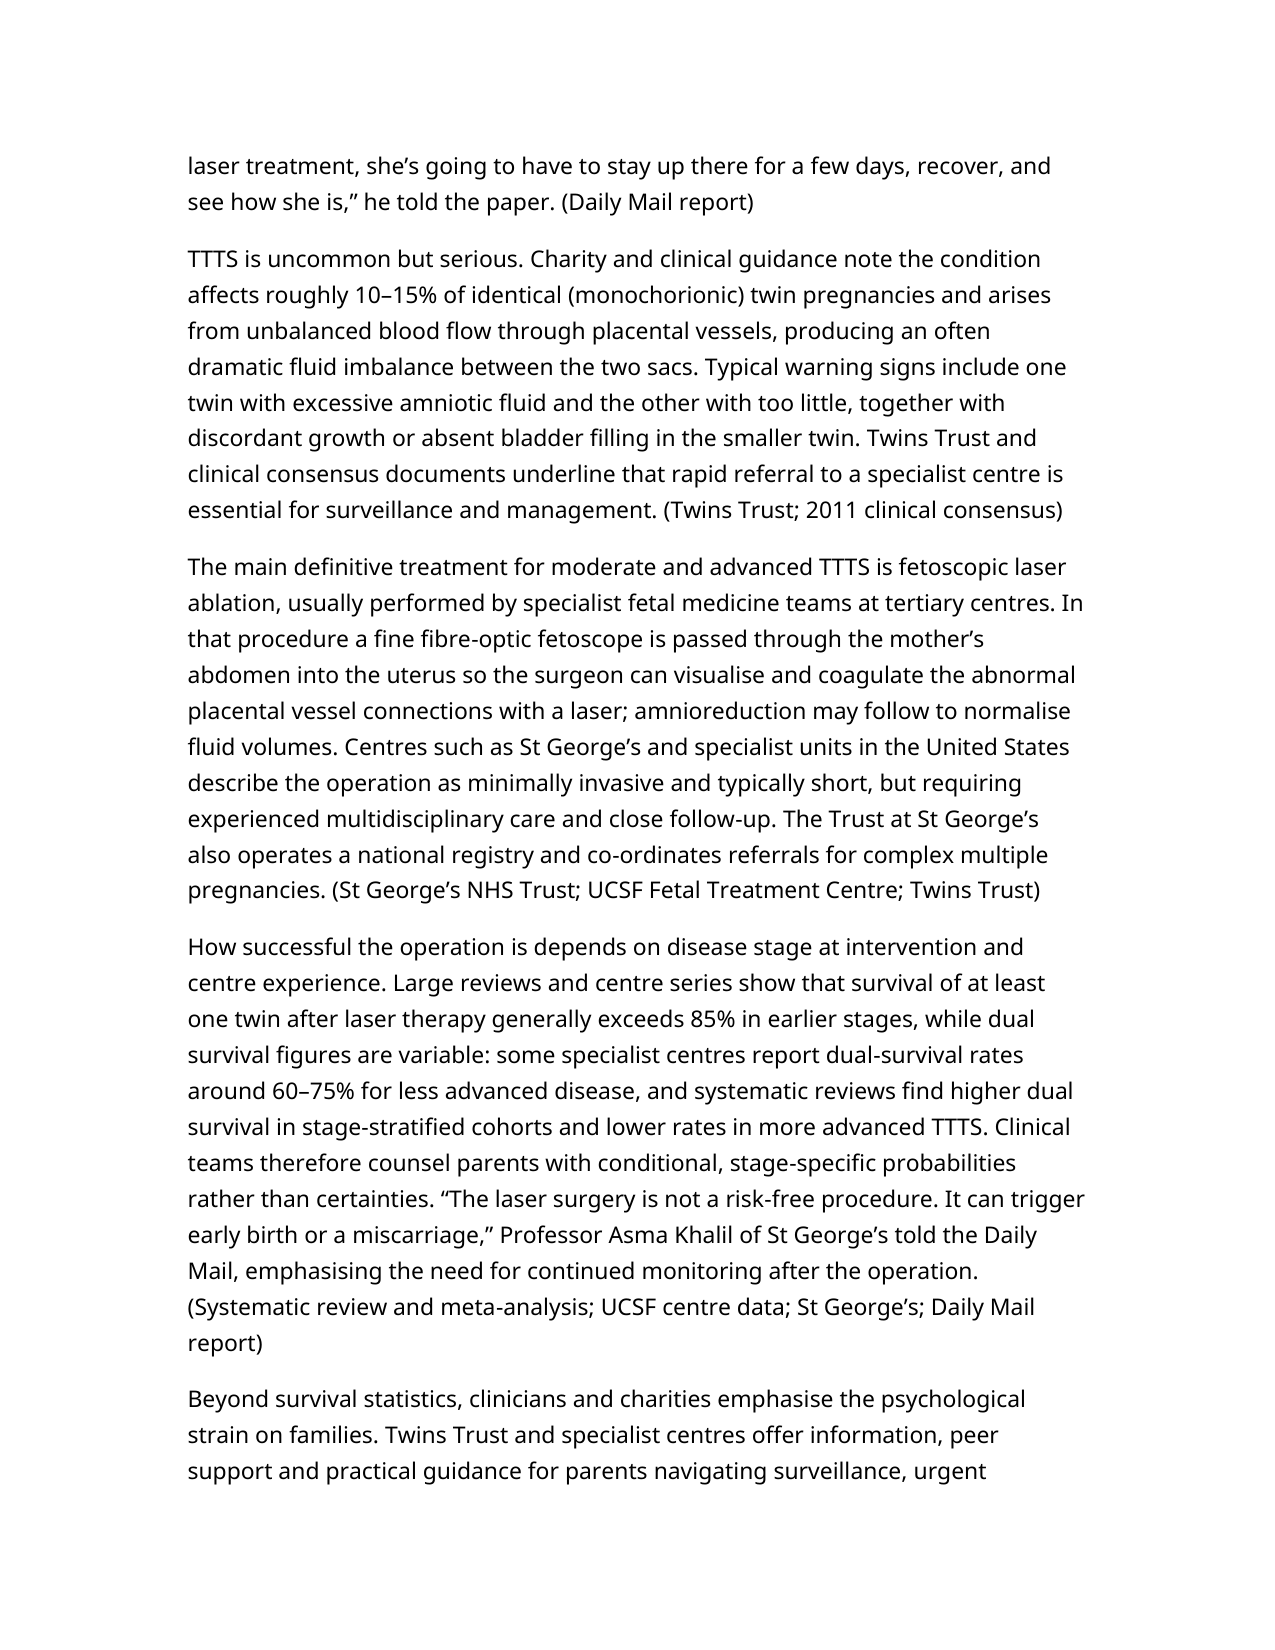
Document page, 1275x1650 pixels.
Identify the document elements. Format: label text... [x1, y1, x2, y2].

text TTTS is uncommon but serious. Charity and clinical guidance note the condition affects roughly 10–15% of identical (monochorionic) twin pregnancies and arises from unbalanced blood flow through placental vessels, producing an often dramatic fluid imbalance between the two sacs. Typical warning signs include one twin with excessive amniotic fluid and the other with too little, together with discordant growth or absent bladder filling in the smaller twin. Twins Trust and clinical consensus documents underline that rapid referral to a specialist centre is essential for surveillance and management. (Twins Trust; 2011 clinical consensus) [187, 243, 1087, 526]
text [187, 150, 1087, 217]
text The main definitive treatment for moderate and advanced TTTS is fetoscopic laser ablation, usually performed by specialist fetal medicine teams at tertiary centres. In that procedure a fine fibre‑optic fetoscope is passed through the mother’s abdomen into the uterus so the surgeon can visualise and coagulate the abnormal placental vessel connections with a laser; amnioreduction may follow to normalise fluid volumes. Centres such as St George’s and specialist units in the United States describe the operation as minimally invasive and typically short, but requiring experienced multidisciplinary care and close follow‑up. The Trust at St George’s also operates a national registry and co‑ordinates referrals for complex multiple pregnancies. (St George’s NHS Trust; UCSF Fetal Treatment Centre; Twins Trust) [187, 551, 1087, 906]
text How successful the operation is depends on disease stage at intervention and centre experience. Large reviews and centre series show that survival of at least one twin after laser therapy generally exceeds 85% in earlier stages, while dual survival figures are variable: some specialist centres report dual‑survival rates around 60–75% for less advanced disease, and systematic reviews find higher dual survival in stage‑stratified cohorts and lower rates in more advanced TTTS. Clinical teams therefore counsel parents with conditional, stage‑specific probabilities rather than certainties. “The laser surgery is not a risk‑free procedure. It can trigger early birth or a miscarriage,” Professor Asma Khalil of St George’s told the Daily Mail, emphasising the need for continued monitoring after the operation. (Systematic review and meta‑analysis; UCSF centre data; St George’s; Daily Mail report) [187, 931, 1087, 1358]
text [187, 1383, 1087, 1486]
